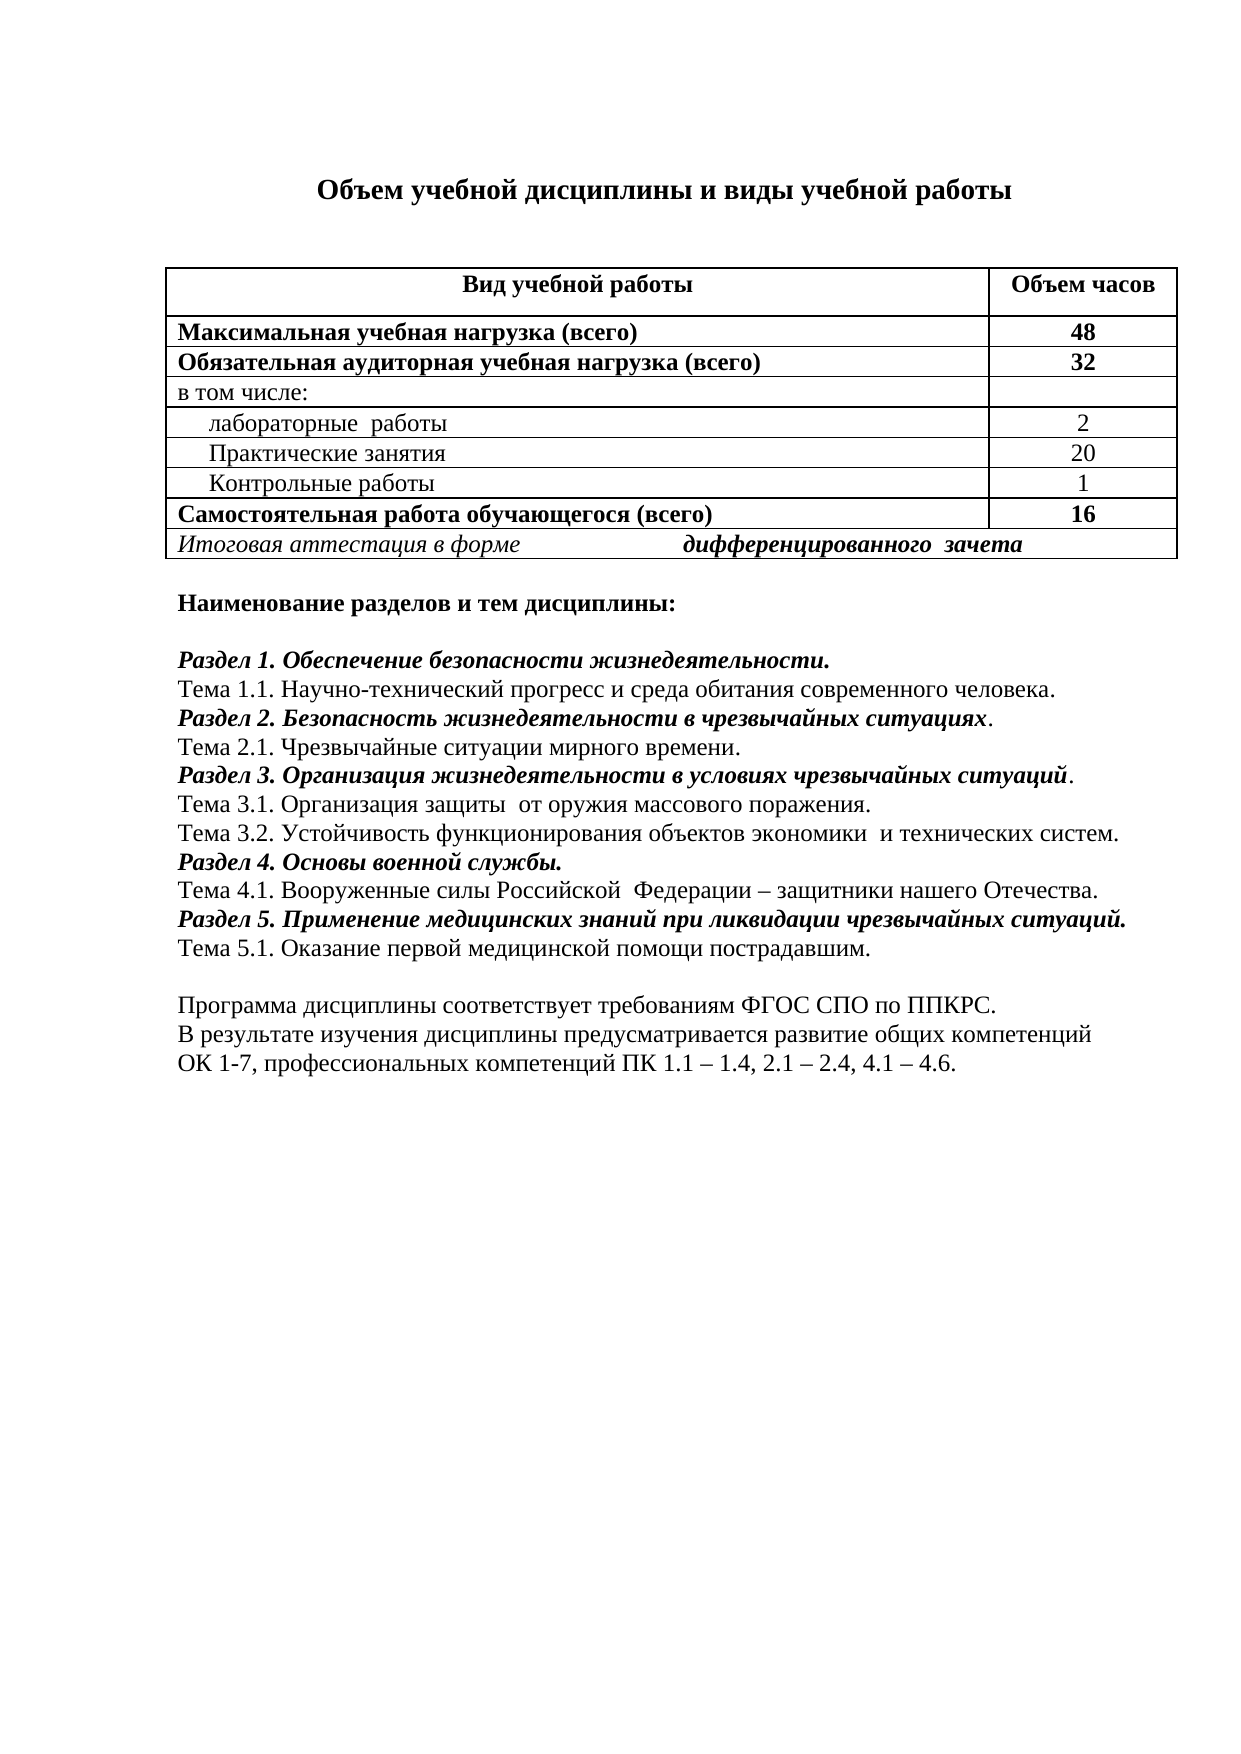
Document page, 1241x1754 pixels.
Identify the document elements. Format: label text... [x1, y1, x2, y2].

text Тема 4.1. Вооруженные силы Российской Федерации – защитники нашего Отечества. [177, 876, 1152, 904]
text Раздел 5. Применение медицинских знаний при ликвидации чрезвычайных ситуаций. [177, 904, 1152, 933]
table_header Вид учебной работы [167, 269, 988, 315]
text Тема 2.1. Чрезвычайные ситуации мирного времени. [177, 732, 1152, 761]
text Программа дисциплины соответствует требованиям ФГОС СПО по ППКРС. [177, 991, 1152, 1019]
text Объем учебной дисциплины и виды учебной работы [177, 172, 1152, 206]
text В результате изучения дисциплины предусматривается развитие общих компетенций [177, 1019, 1152, 1048]
table_cell 16 [990, 499, 1176, 527]
table_cell Контрольные работы [167, 468, 988, 497]
table_cell 32 [990, 347, 1176, 376]
table_cell Итоговая аттестация в форме дифференцированного зачета [167, 529, 1176, 558]
table_cell 20 [990, 438, 1176, 467]
table_cell [990, 377, 1176, 406]
table_header Объем часов [990, 269, 1176, 315]
text Раздел 4. Основы военной службы. [177, 847, 1152, 876]
text Тема 3.2. Устойчивость функционирования объектов экономики и технических систем. [177, 818, 1152, 847]
table_cell лабораторные работы [167, 408, 988, 436]
text Раздел 3. Организация жизнедеятельности в условиях чрезвычайных ситуаций. [177, 761, 1152, 789]
table_cell Обязательная аудиторная учебная нагрузка (всего) [167, 347, 988, 376]
text Тема 5.1. Оказание первой медицинской помощи пострадавшим. [177, 933, 1152, 962]
table_cell 48 [990, 317, 1176, 346]
text ОК 1-7, профессиональных компетенций ПК 1.1 – 1.4, 2.1 – 2.4, 4.1 – 4.6. [177, 1048, 1152, 1077]
table_cell Максимальная учебная нагрузка (всего) [167, 317, 988, 346]
table_cell в том числе: [167, 377, 988, 406]
table_cell Практические занятия [167, 438, 988, 467]
text Раздел 2. Безопасность жизнедеятельности в чрезвычайных ситуациях. [177, 703, 1152, 732]
text Тема 1.1. Научно-технический прогресс и среда обитания современного человека. [177, 674, 1152, 703]
table_cell 2 [990, 408, 1176, 436]
text Наименование разделов и тем дисциплины: [177, 588, 1152, 617]
table_cell 1 [990, 468, 1176, 497]
text Раздел 1. Обеспечение безопасности жизнедеятельности. [177, 646, 1152, 674]
text Тема 3.1. Организация защиты от оружия массового поражения. [177, 789, 1152, 818]
table_cell Самостоятельная работа обучающегося (всего) [167, 499, 988, 527]
